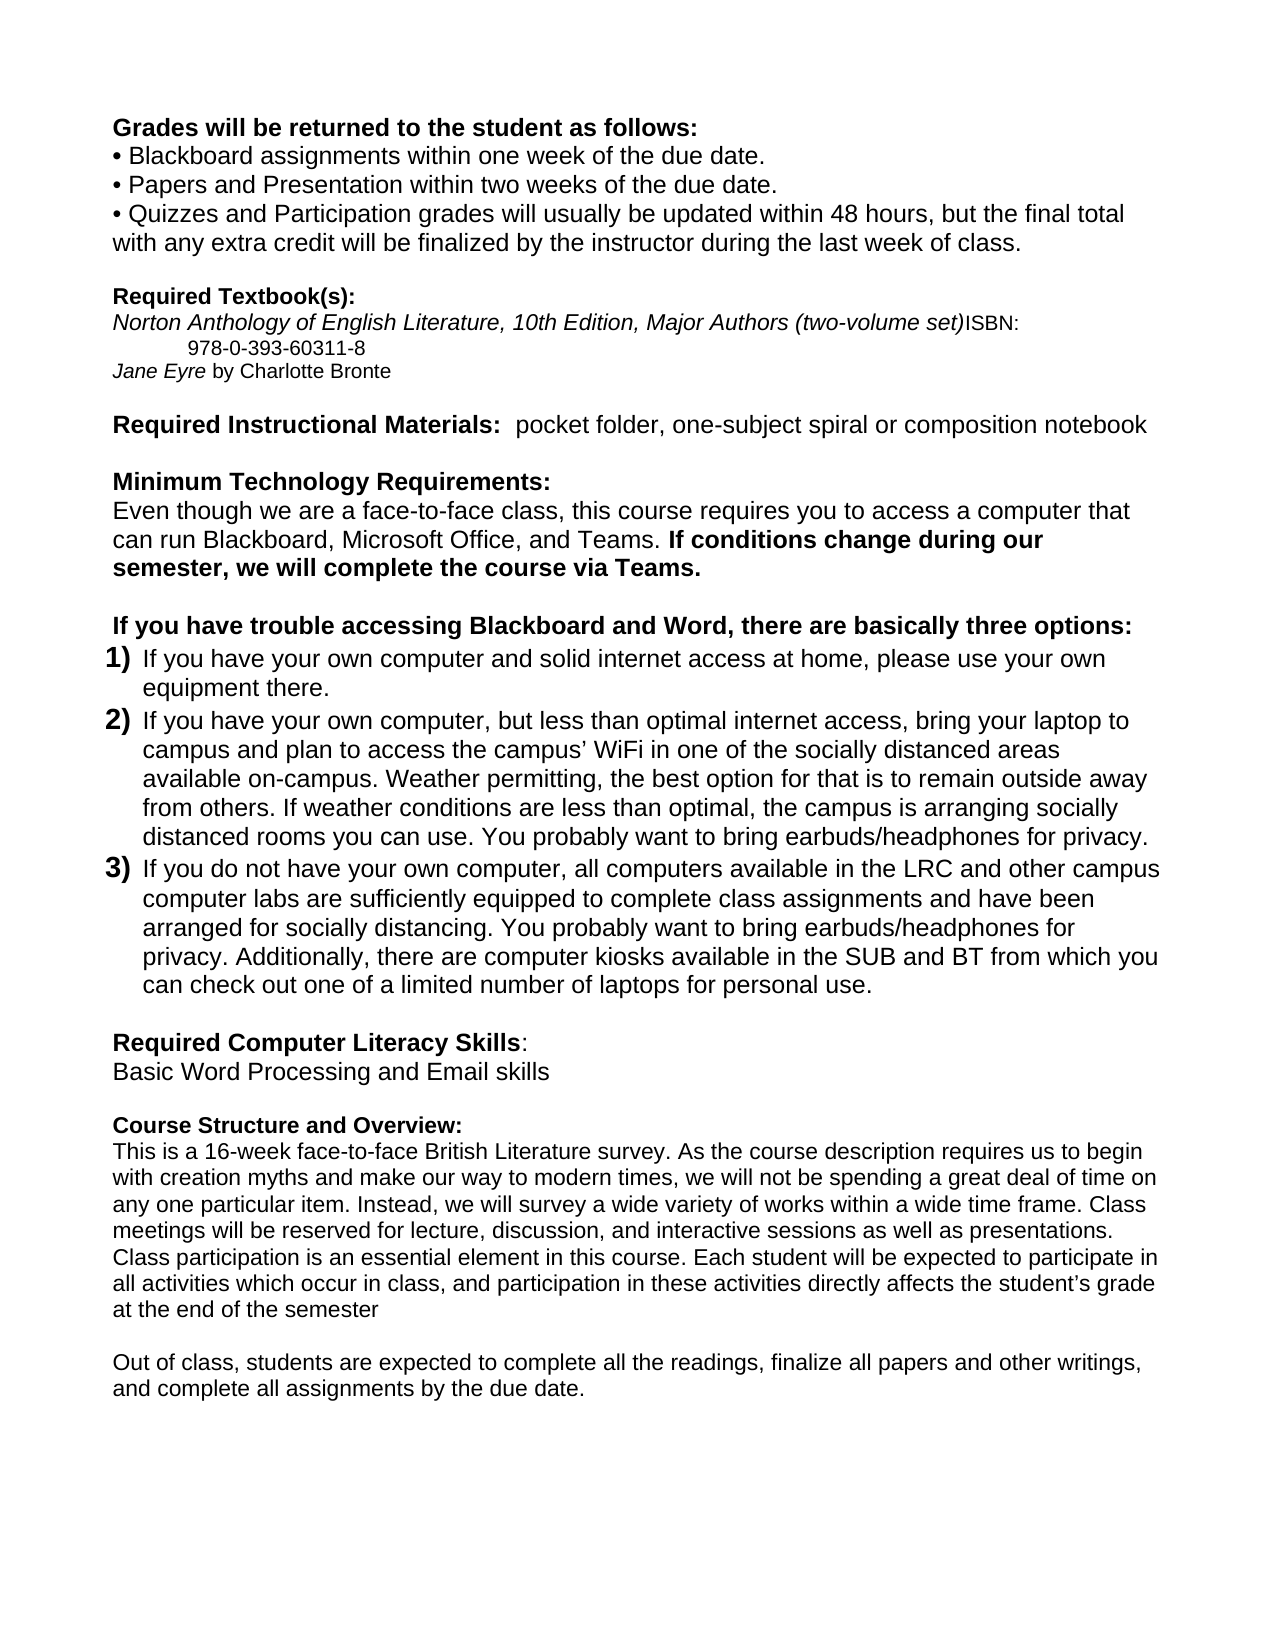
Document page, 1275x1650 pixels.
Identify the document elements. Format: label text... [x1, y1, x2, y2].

text Basic Word Processing and Email skills [112, 1057, 1127, 1085]
subtitle Minimum Technology Requirements: [112, 467, 1162, 496]
text Out of class, students are expected to complete all the readings, finalize all papers and other writings, and complete all assignments by the due date. [112, 1349, 1162, 1402]
text This is a 16-week face-to-face British Literature survey. As the course description requires us to begin with creation myths and make our way to modern times, we will not be spending a great deal of time on any one particular item. Instead, we will survey a wide variety of works within a wide time frame. Class meetings will be reserved for lecture, discussion, and interactive sessions as well as presentations. Class participation is an essential element in this course. Each student will be expected to participate in all activities which occur in class, and participation in these activities directly affects the student’s grade at the end of the semester [112, 1138, 1162, 1322]
subtitle If you have trouble accessing Blackboard and Word, there are basically three options: [112, 611, 1162, 639]
subtitle If you do not have your own computer, all computers available in the LRC and other campus computer labs are sufficiently equipped to complete class assignments and have been arranged for socially distancing. You probably want to bring earbuds/headphones for privacy. Additionally, there are computer kiosks available in the SUB and BT from which you can check out one of a limited number of laptops for personal use. [105, 850, 1162, 999]
subtitle Grades will be returned to the student as follows: [112, 112, 1162, 141]
text Jane Eyre by Charlotte Bronte [112, 359, 1162, 383]
text Required Computer Literacy Skills: [112, 1028, 1127, 1057]
text Required Textbook(s): [112, 283, 1162, 309]
subtitle • Blackboard assignments within one week of the due date. [112, 141, 1162, 170]
subtitle If you have your own computer, but less than optimal internet access, bring your laptop to campus and plan to access the campus’ WiFi in one of the socially distanced areas available on-campus. Weather permitting, the best option for that is to remain outside away from others. If weather conditions are less than optimal, the campus is arranging socially distanced rooms you can use. You probably want to bring earbuds/headphones for privacy. [105, 702, 1162, 850]
text 978-0-393-60311-8 [112, 335, 1162, 359]
subtitle Even though we are a face-to-face class, this course requires you to access a computer that can run Blackboard, Microsoft Office, and Teams. If conditions change during our semester, we will complete the course via Teams. [112, 496, 1162, 582]
subtitle If you have your own computer and solid internet access at home, please use your own equipment there. [105, 639, 1162, 702]
text Required Instructional Materials: pocket folder, one-subject spiral or composition notebook [112, 409, 1162, 438]
subtitle Course Structure and Overview: [112, 1112, 1162, 1138]
subtitle • Papers and Presentation within two weeks of the due date. [112, 170, 1162, 199]
text Norton Anthology of English Literature, 10th Edition, Major Authors (two-volume set)ISBN: [112, 309, 1162, 335]
subtitle • Quizzes and Participation grades will usually be updated within 48 hours, but the final total with any extra credit will be finalized by the instructor during the last week of class. [112, 199, 1162, 256]
